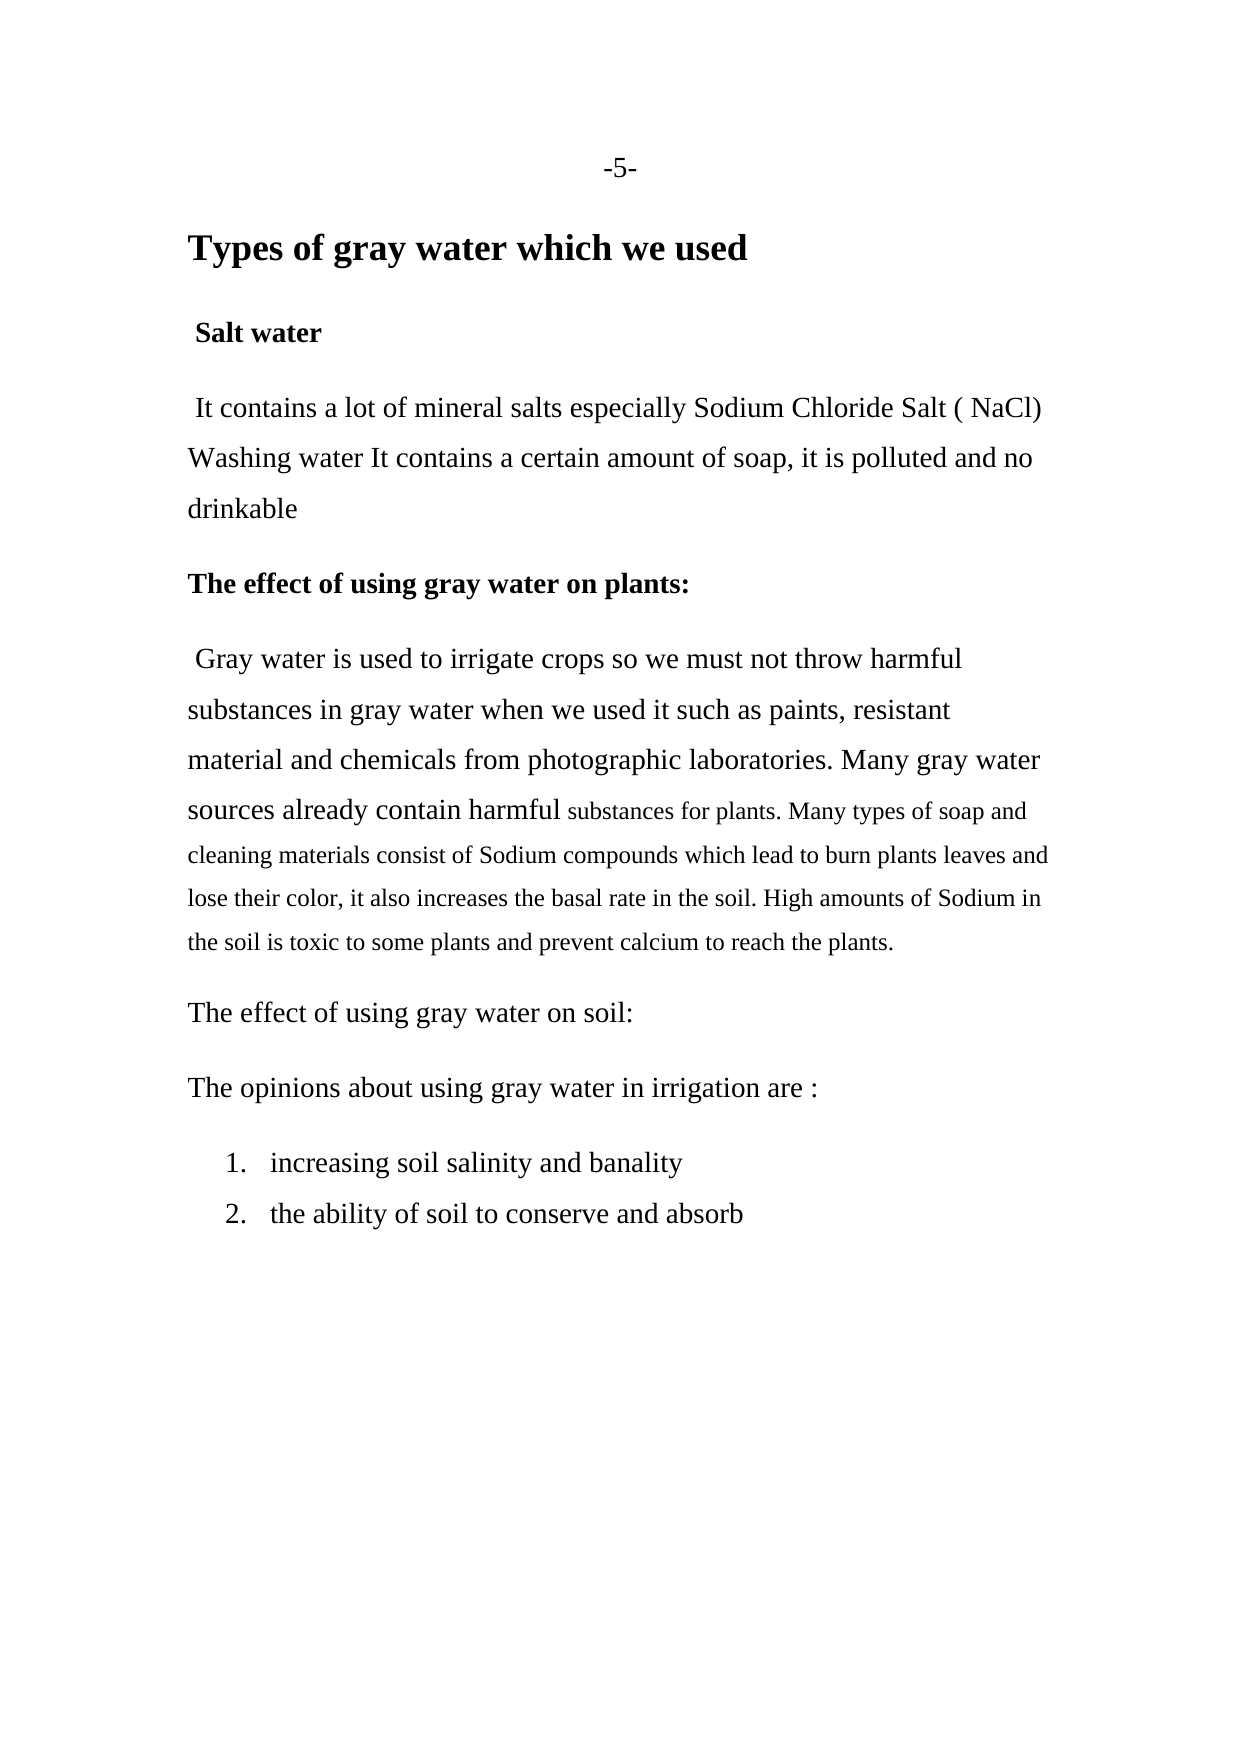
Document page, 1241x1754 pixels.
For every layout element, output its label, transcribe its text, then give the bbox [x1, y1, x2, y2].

text The effect of using gray water on soil: [187, 995, 1053, 1028]
list the ability of soil to conserve and absorb [225, 1196, 1053, 1229]
text It contains a lot of mineral salts especially Sodium Chloride Salt ( NaCl) Washing water It contains a certain amount of soap, it is polluted and no drinkable [187, 390, 1053, 524]
list increasing soil salinity and banality [225, 1145, 1053, 1179]
text The opinions about using gray water in irrigation are : [187, 1070, 1053, 1104]
text Gray water is used to irrigate crops so we must not throw harmful substances in gray water when we used it such as paints, resistant material and chemicals from photographic laboratories. Many gray water sources already contain harmful substances for plants. Many types of soap and cleaning materials consist of Sodium compounds which lead to burn plants leaves and lose their color, it also increases the basal rate in the soil. High amounts of Sodium in the soil is toxic to some plants and prevent calcium to reach the plants. [187, 642, 1053, 955]
text -5- [187, 150, 1053, 183]
text Types of gray water which we used [187, 225, 1053, 268]
text Salt water [187, 315, 1053, 348]
text The effect of using gray water on plants: [187, 566, 1053, 600]
